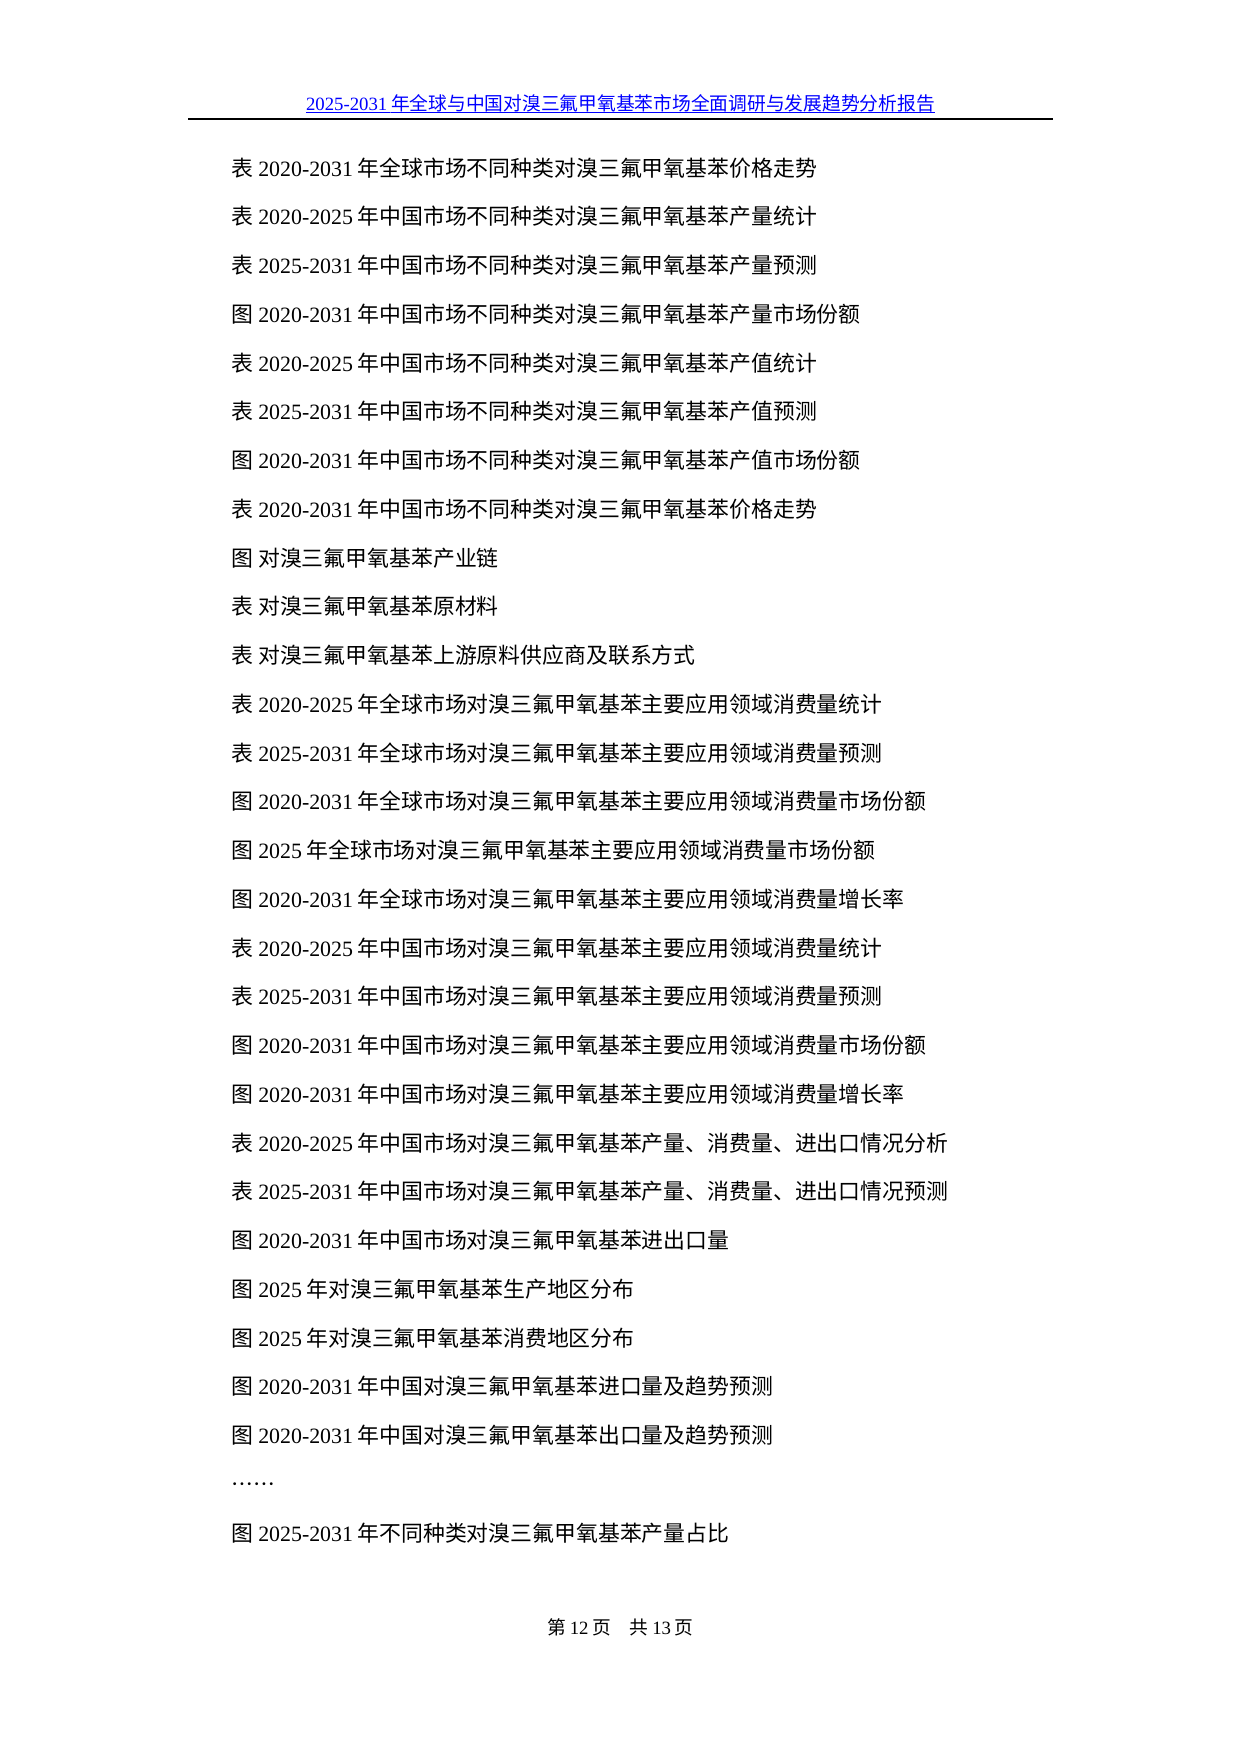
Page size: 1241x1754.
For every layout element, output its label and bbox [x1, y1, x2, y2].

text [187, 150, 1053, 1548]
